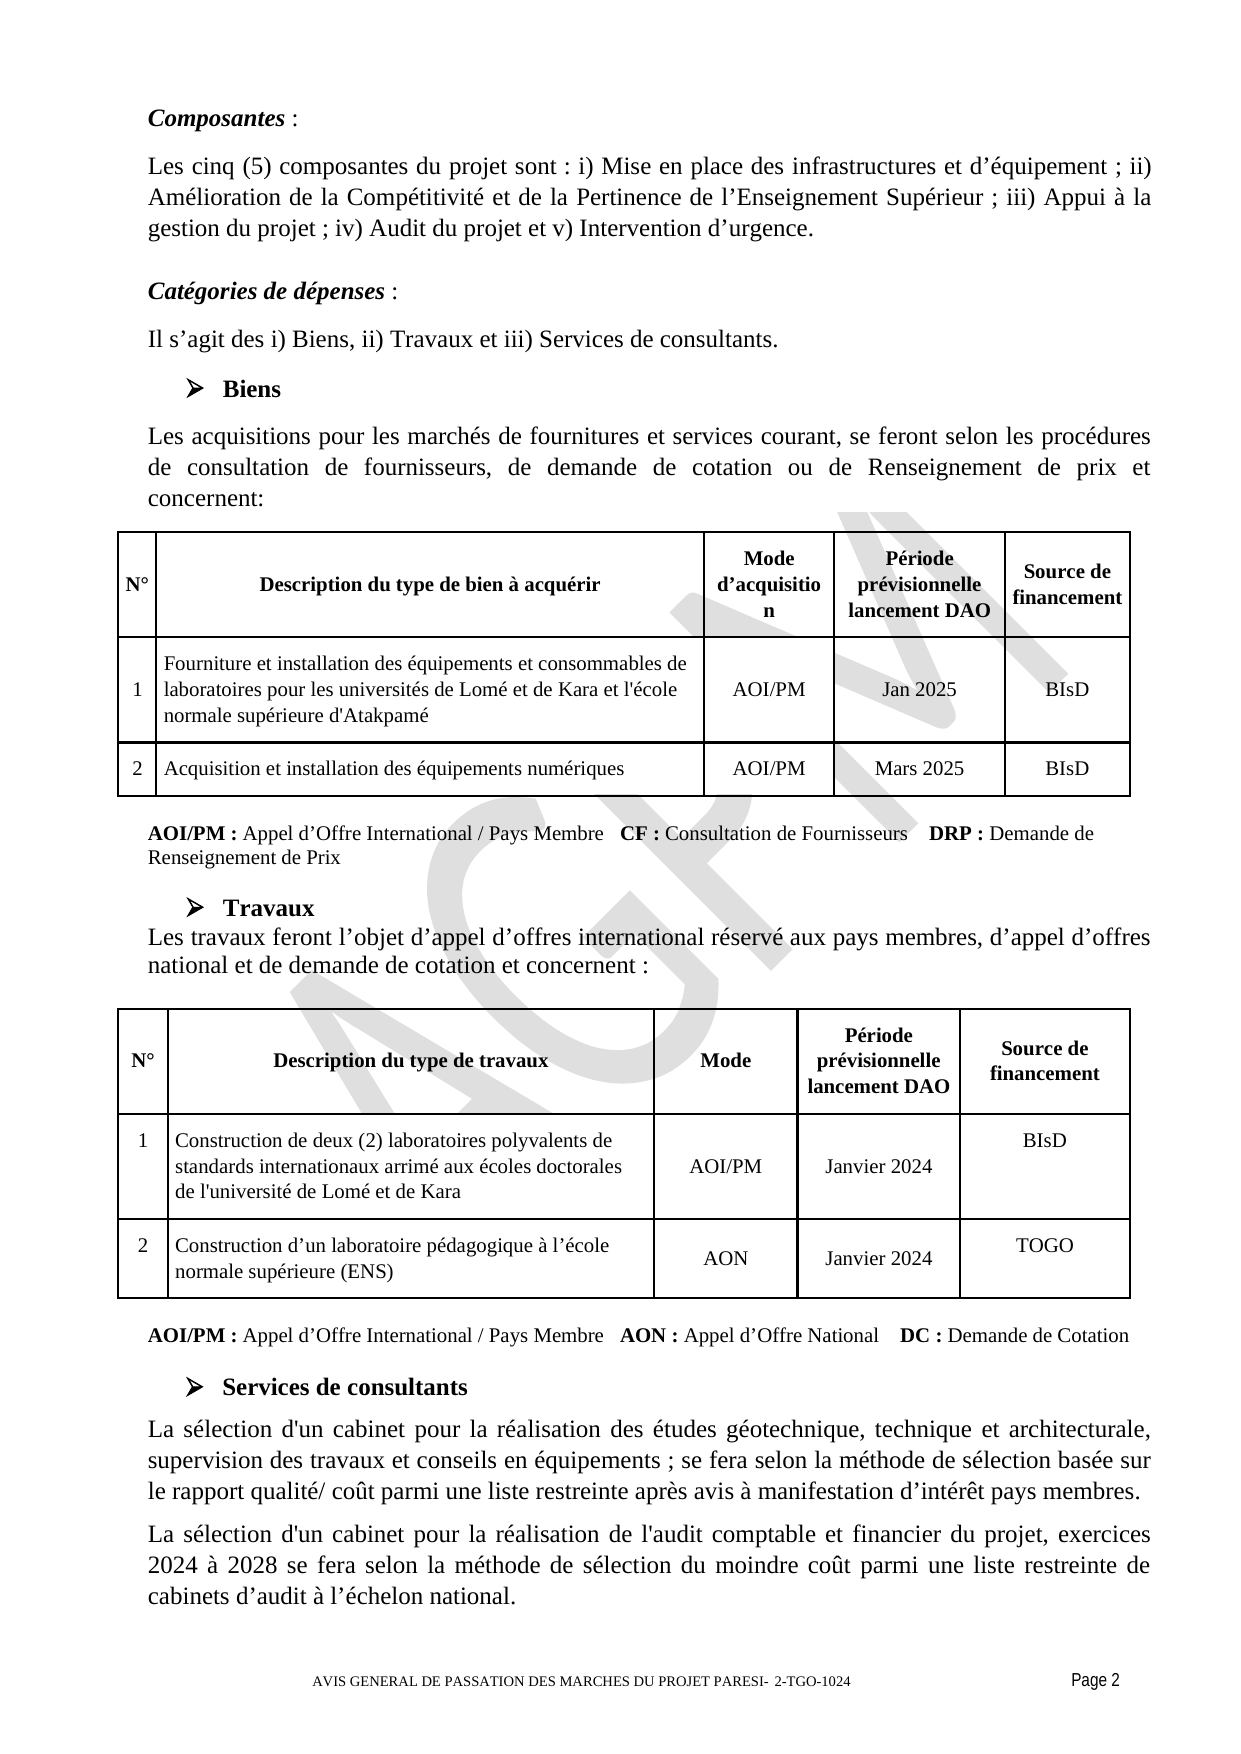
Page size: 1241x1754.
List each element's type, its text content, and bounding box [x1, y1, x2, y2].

text AOI/PM : Appel d’Offre International / Pays Membre CF : Consultation de Fournisseurs DRP : Demande de Renseignement de Prix [148, 821, 1152, 869]
text Les cinq (5) composantes du projet sont : i) Mise en place des infrastructures et d’équipement ; ii) Amélioration de la Compétitivité et de la Pertinence de l’Enseignement Supérieur ; iii) Appui à la gestion du projet ; iv) Audit du projet et v) Intervention d’urgence. [148, 151, 1152, 242]
text Les travaux feront l’objet d’appel d’offres international réservé aux pays membres, d’appel d’offres national et de demande de cotation et concernent : [148, 922, 1152, 979]
text Les acquisitions pour les marchés de fournitures et services courant, se feront selon les procédures de consultation de fournisseurs, de demande de cotation ou de Renseignement de prix et concernent: [148, 421, 1152, 512]
table_header N° [119, 1010, 167, 1113]
table_cell TOGO [961, 1220, 1129, 1297]
table_cell Construction d’un laboratoire pédagogique à l’école normale supérieure (ENS) [169, 1220, 653, 1297]
table_cell AOI/PM [705, 638, 833, 741]
table_cell BIsD [961, 1115, 1129, 1218]
table_header Mode [655, 1010, 796, 1113]
text La sélection d'un cabinet pour la réalisation des études géotechnique, technique et architecturale, supervision des travaux et conseils en équipements ; se fera selon la méthode de sélection basée sur le rapport qualité/ coût parmi une liste restreinte après avis à manifestation d’intérêt pays membres. [148, 1414, 1152, 1504]
table_cell 2 [119, 744, 155, 794]
table_header Description du type de travaux [169, 1010, 653, 1113]
table_cell AON [655, 1220, 796, 1297]
table_cell 1 [119, 638, 155, 741]
list Travaux [185, 893, 1152, 922]
table_cell Janvier 2024 [799, 1220, 959, 1297]
list Services de consultants [185, 1372, 1152, 1401]
table_header Description du type de bien à acquérir [157, 533, 703, 636]
table_header Source de financement [961, 1010, 1129, 1113]
table_header Période prévisionnelle lancement DAO [835, 533, 1004, 636]
table_header Période prévisionnelle lancement DAO [799, 1010, 959, 1113]
table_cell Janvier 2024 [799, 1115, 959, 1218]
table_cell Jan 2025 [835, 638, 1004, 741]
table_cell Acquisition et installation des équipements numériques [157, 744, 703, 794]
text Composantes : [148, 103, 1152, 132]
list Biens [185, 374, 1152, 402]
table_cell AOI/PM [705, 744, 833, 794]
text La sélection d'un cabinet pour la réalisation de l'audit comptable et financier du projet, exercices 2024 à 2028 se fera selon la méthode de sélection du moindre coût parmi une liste restreinte de cabinets d’audit à l’échelon national. [148, 1519, 1152, 1610]
text AOI/PM : Appel d’Offre International / Pays Membre AON : Appel d’Offre National DC : Demande de Cotation [148, 1323, 1152, 1347]
table_cell Mars 2025 [835, 744, 1004, 794]
table_header N° [119, 533, 155, 636]
table_header Source de financement [1006, 533, 1129, 636]
table_cell 2 [119, 1220, 167, 1297]
table_header Mode d’acquisition [705, 533, 833, 636]
table_cell AOI/PM [655, 1115, 796, 1218]
table_cell BIsD [1006, 638, 1129, 741]
text Catégories de dépenses : [148, 276, 1152, 305]
table_cell BIsD [1006, 744, 1129, 794]
text Il s’agit des i) Biens, ii) Travaux et iii) Services de consultants. [148, 324, 1152, 353]
table_cell Fourniture et installation des équipements et consommables de laboratoires pour les universités de Lomé et de Kara et l'école normale supérieure d'Atakpamé [157, 638, 703, 741]
table_cell 1 [119, 1115, 167, 1218]
table_cell Construction de deux (2) laboratoires polyvalents de standards internationaux arrimé aux écoles doctorales de l'université de Lomé et de Kara [169, 1115, 653, 1218]
